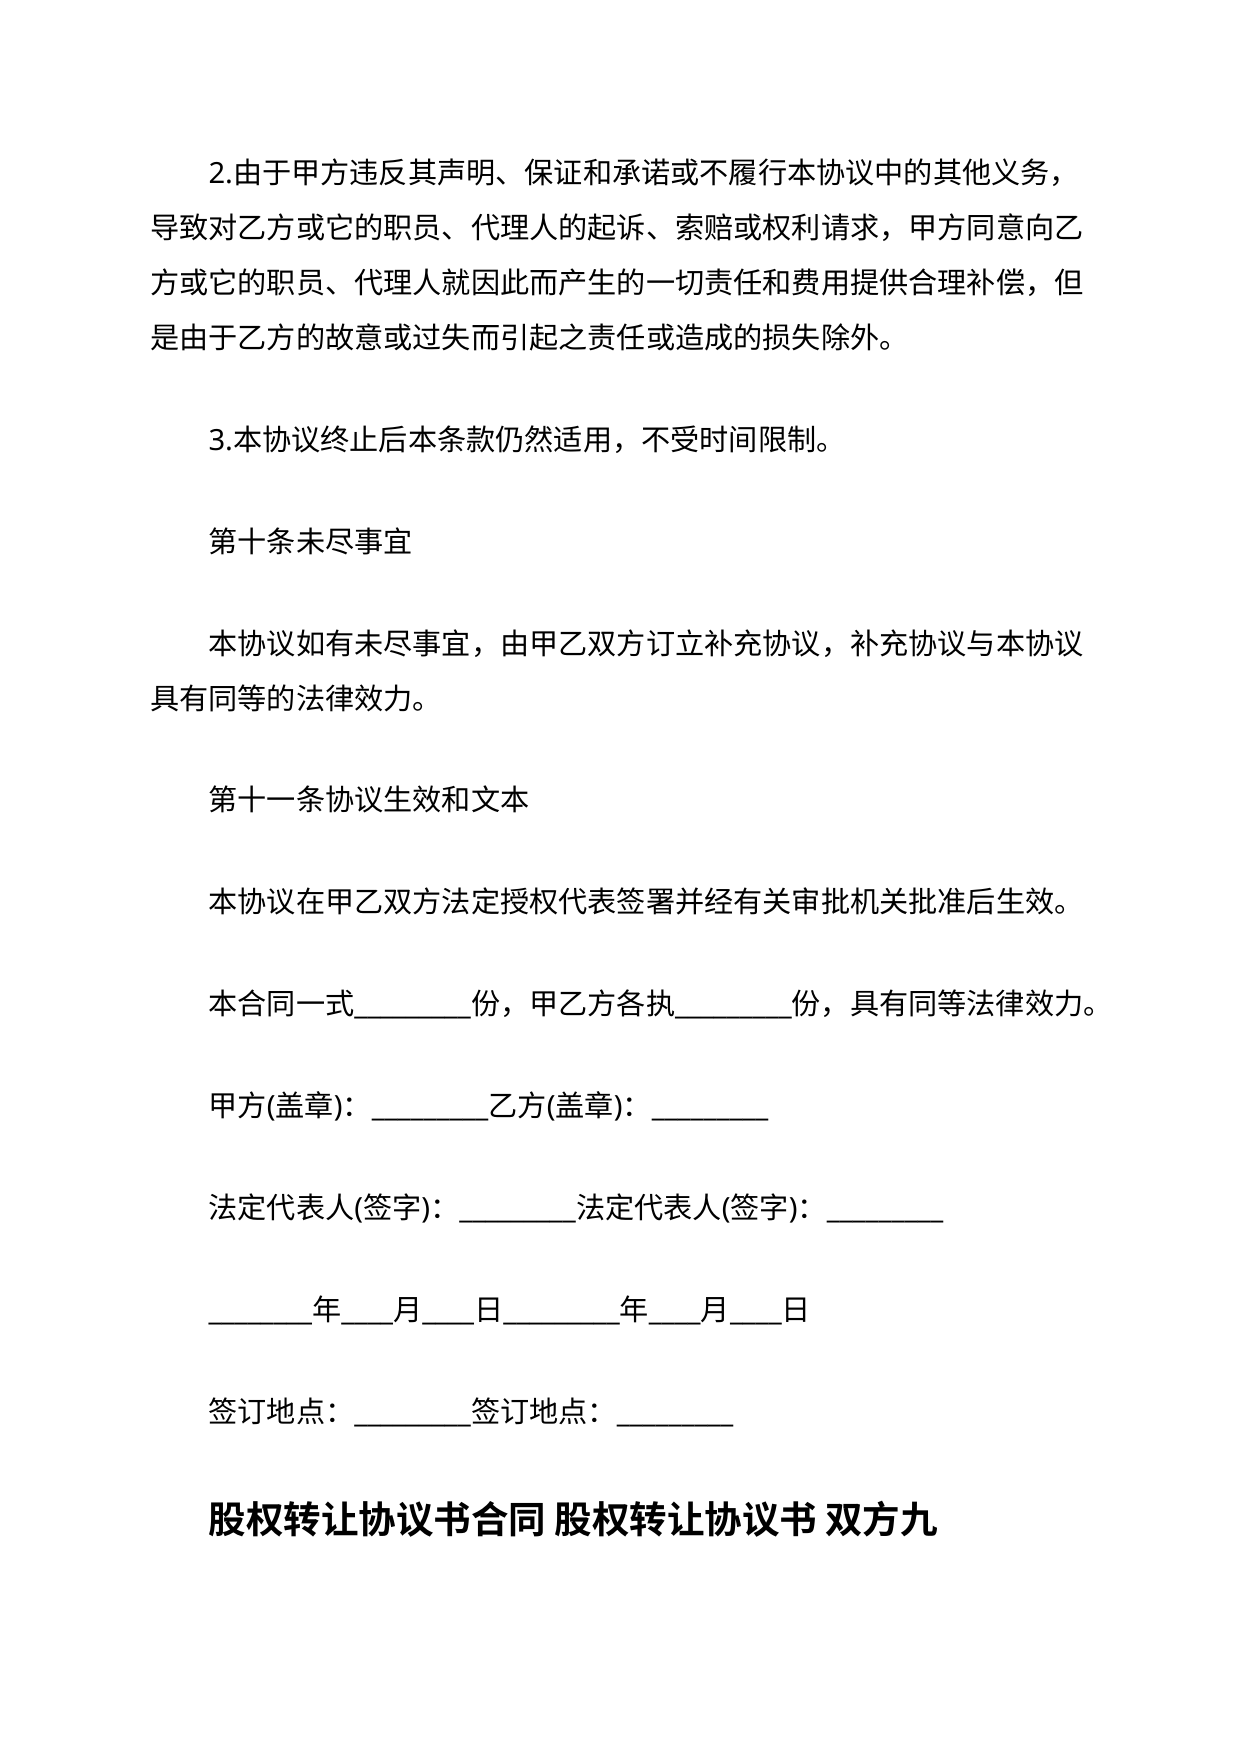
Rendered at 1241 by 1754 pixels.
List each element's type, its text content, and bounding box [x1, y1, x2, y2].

text 第十一条协议生效和文本 [150, 777, 1090, 819]
text 本合同一式_________份，甲乙方各执_________份，具有同等法律效力。 [150, 981, 1090, 1023]
text 甲方(盖章)：_________乙方(盖章)：_________ [150, 1082, 1090, 1125]
text 股权转让协议书合同 股权转让协议书 双方九 [150, 1490, 1090, 1545]
text 2.由于甲方违反其声明、保证和承诺或不履行本协议中的其他义务，导致对乙方或它的职员、代理人的起诉、索赔或权利请求，甲方同意向乙方或它的职员、代理人就因此而产生的一切责任和费用提供合理补偿，但是由于乙方的故意或过失而引起之责任或造成的损失除外。 [150, 150, 1090, 357]
text 第十条未尽事宜 [150, 518, 1090, 561]
text ________年____月____日_________年____月____日 [150, 1286, 1090, 1329]
text 法定代表人(签字)：_________法定代表人(签字)：_________ [150, 1184, 1090, 1227]
text 本协议如有未尽事宜，由甲乙双方订立补充协议，补充协议与本协议具有同等的法律效力。 [150, 620, 1090, 717]
text 3.本协议终止后本条款仍然适用，不受时间限制。 [150, 417, 1090, 459]
text 签订地点：_________签订地点：_________ [150, 1388, 1090, 1431]
text 本协议在甲乙双方法定授权代表签署并经有关审批机关批准后生效。 [150, 879, 1090, 921]
